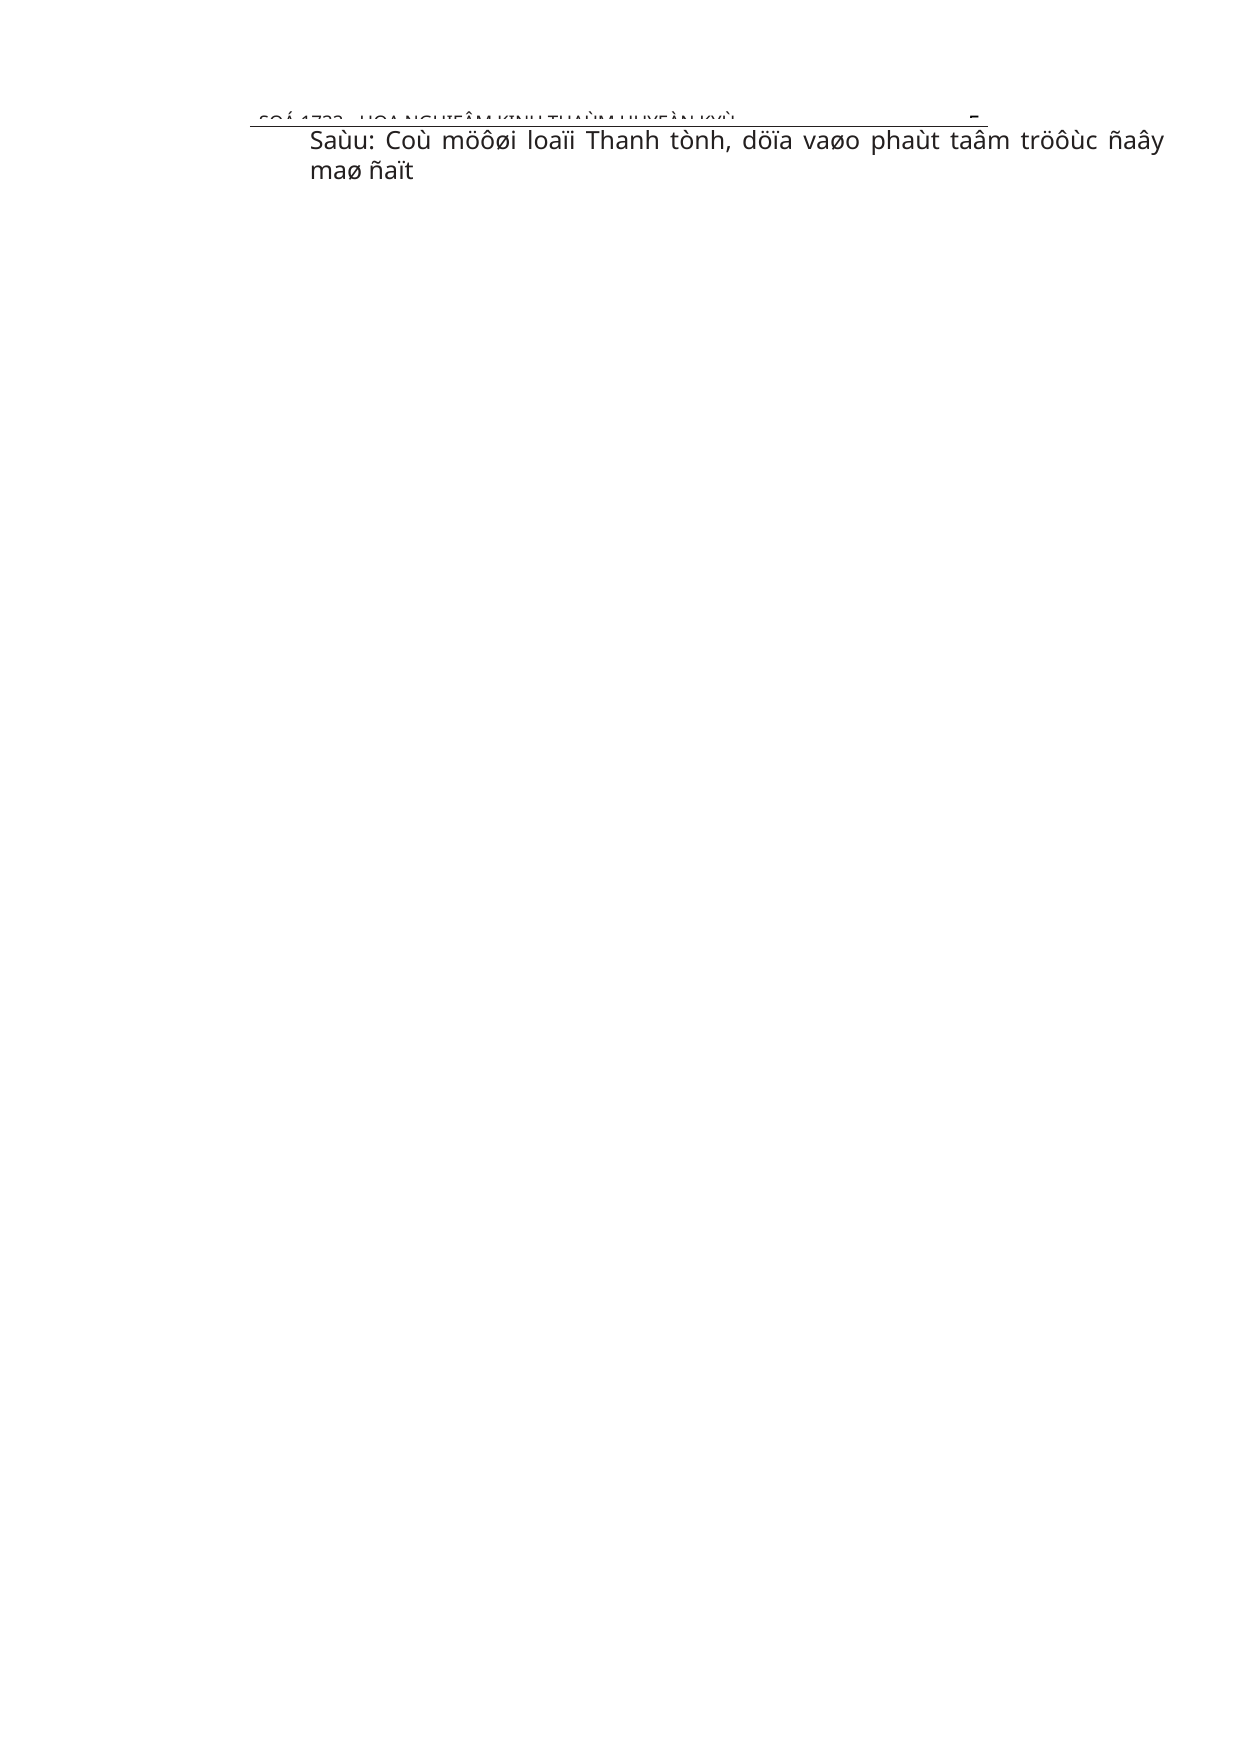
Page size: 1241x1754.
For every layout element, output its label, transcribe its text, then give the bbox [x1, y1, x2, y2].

text Saùu: Coù möôøi loaïi Thanh tònh, döïa vaøo phaùt taâm tröôùc ñaây maø ñaït [309, 125, 1165, 185]
